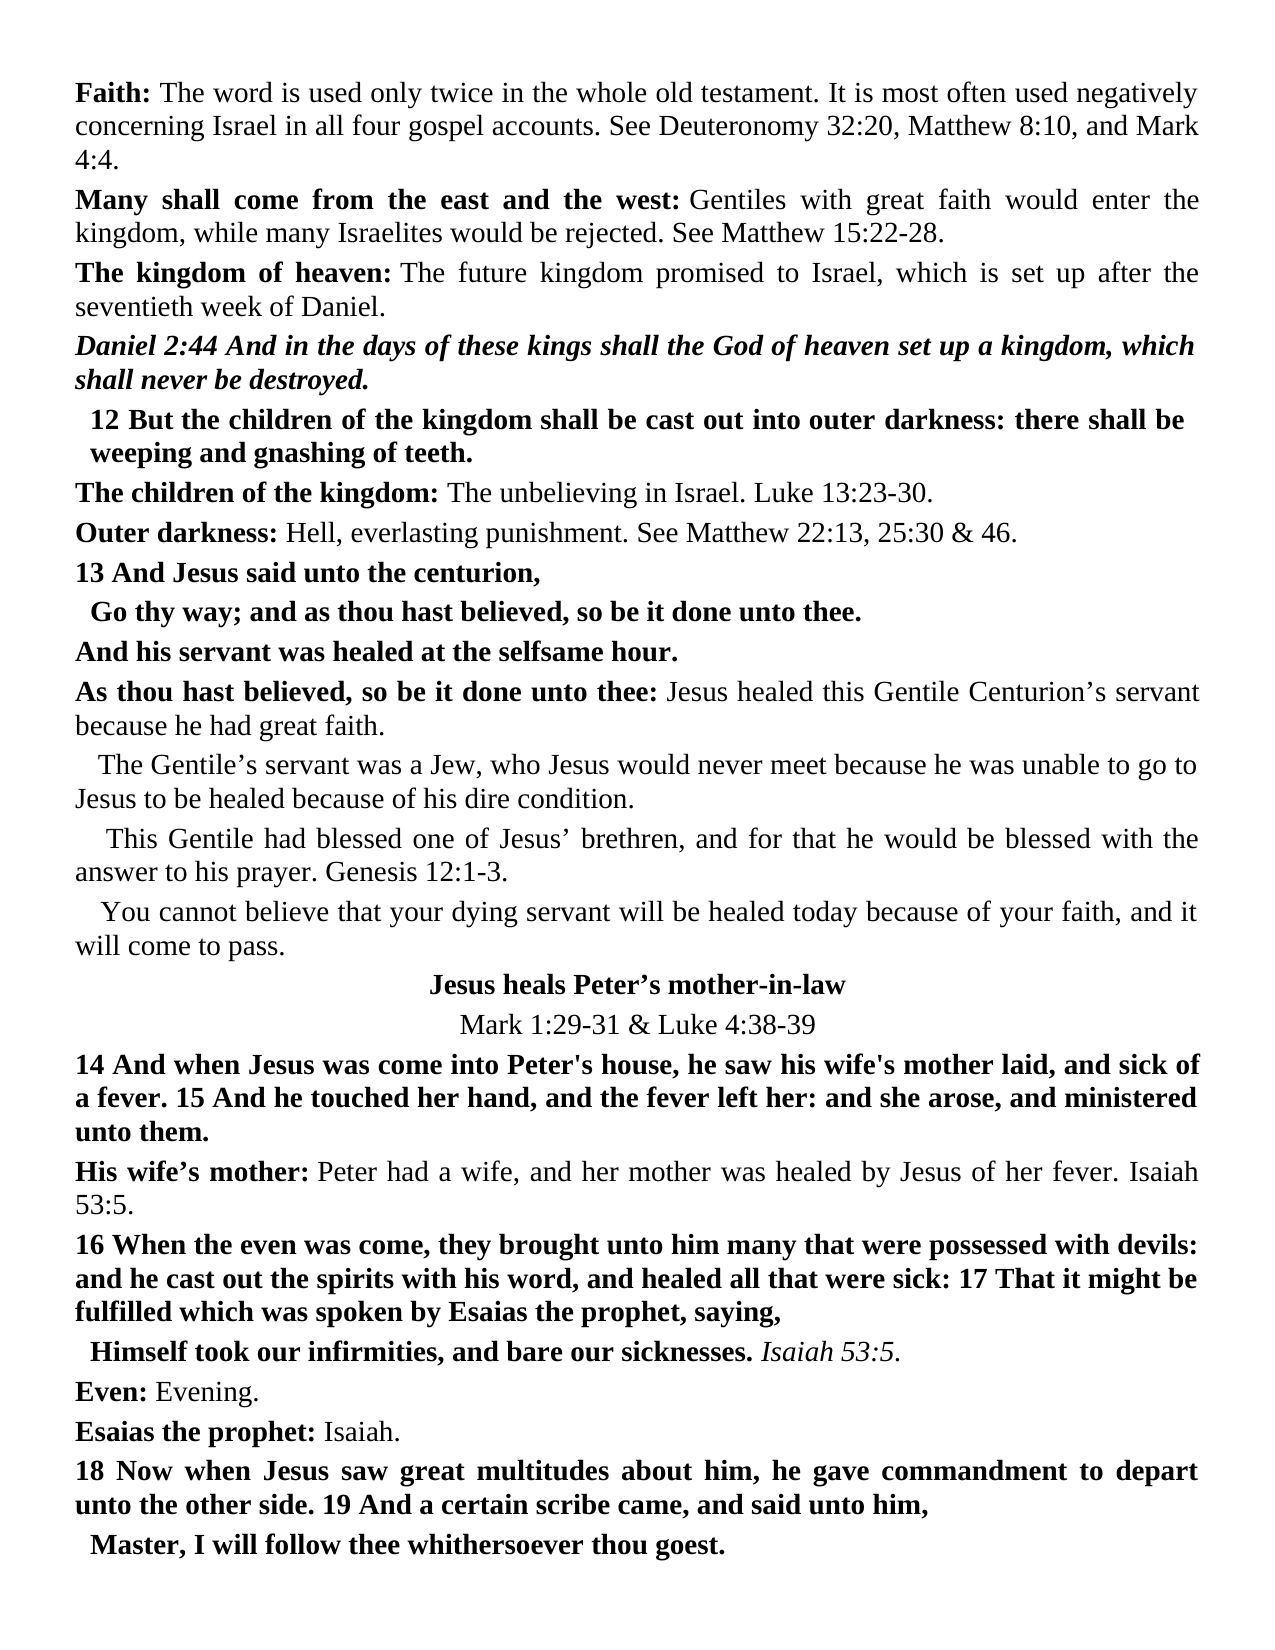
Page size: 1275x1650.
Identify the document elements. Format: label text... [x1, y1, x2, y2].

text The children of the kingdom: The unbelieving in Israel. Luke 13:23-30. [75, 475, 1200, 509]
text You cannot believe that your dying servant will be healed today because of your faith, and it will come to pass. [75, 894, 1200, 961]
text 18 Now when Jesus saw great multitudes about him, he gave commandment to depart unto the other side. 19 And a certain scribe came, and said unto him, [75, 1453, 1200, 1521]
text Even: Evening. [75, 1374, 1185, 1407]
text And his servant was healed at the selfsame hour. [75, 634, 1200, 668]
text The kingdom of heaven: The future kingdom promised to Israel, which is set up after the seventieth week of Daniel. [75, 255, 1200, 322]
text 13 And Jesus said unto the centurion, [75, 555, 1200, 588]
text Faith: The word is used only twice in the whole old testament. It is most often used negatively concerning Israel in all four gospel accounts. See Deuteronomy 32:20, Matthew 8:10, and Mark 4:4. [75, 75, 1200, 176]
text As thou hast believed, so be it done unto thee: Jesus healed this Gentile Centurion’s servant because he had great faith. [75, 674, 1200, 741]
text His wife’s mother: Peter had a wife, and her mother was healed by Jesus of her fever. Isaiah 53:5. [75, 1154, 1200, 1221]
text 16 When the even was come, they brought unto him many that were possessed with devils: and he cast out the spirits with his word, and healed all that were sick: 17 That it might be fulfilled which was spoken by Esaias the prophet, saying, [75, 1227, 1200, 1328]
text Jesus heals Peter’s mother-in-law [75, 967, 1200, 1001]
text Master, I will follow thee whithersoever thou goest. [90, 1527, 1185, 1560]
text Mark 1:29-31 & Luke 4:38-39 [75, 1007, 1200, 1041]
text Go thy way; and as thou hast believed, so be it done unto thee. [90, 594, 1185, 628]
text Outer darkness: Hell, everlasting punishment. See Matthew 22:13, 25:30 & 46. [75, 515, 1200, 548]
text 12 But the children of the kingdom shall be cast out into outer darkness: there shall be weeping and gnashing of teeth. [90, 402, 1185, 469]
text Many shall come from the east and the west: Gentiles with great faith would enter the kingdom, while many Israelites would be rejected. See Matthew 15:22-28. [75, 182, 1200, 249]
text 14 And when Jesus was come into Peter's house, he saw his wife's mother laid, and sick of a fever. 15 And he touched her hand, and the fever left her: and she arose, and ministered unto them. [75, 1047, 1200, 1148]
text Daniel 2:44 And in the days of these kings shall the God of heaven set up a kingdom, which shall never be destroyed. [75, 328, 1200, 396]
text Himself took our infirmities, and bare our sicknesses. Isaiah 53:5. [90, 1334, 1185, 1368]
text Esaias the prophet: Isaiah. [75, 1414, 1185, 1447]
text The Gentile’s servant was a Jew, who Jesus would never meet because he was unable to go to Jesus to be healed because of his dire condition. [75, 747, 1200, 814]
text This Gentile had blessed one of Jesus’ brethren, and for that he would be blessed with the answer to his prayer. Genesis 12:1-3. [75, 821, 1200, 888]
